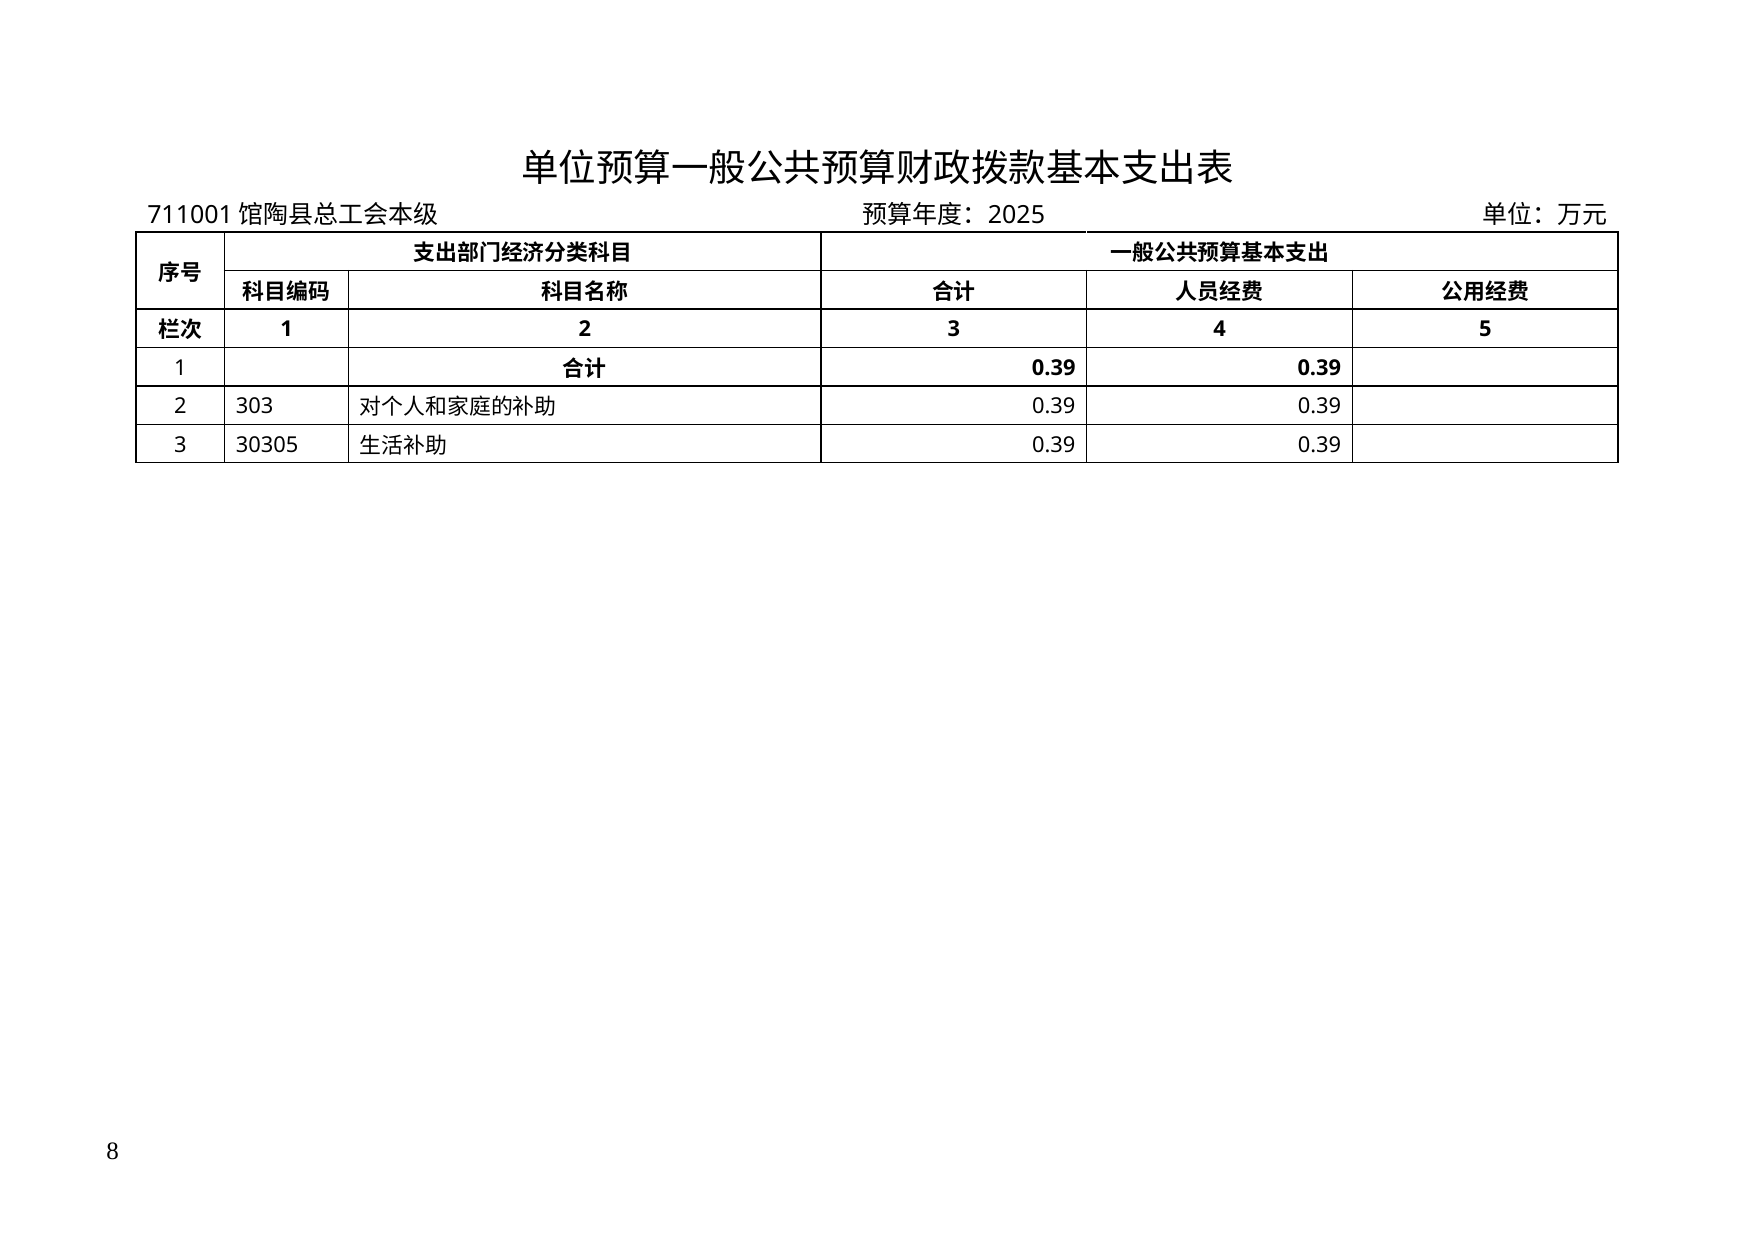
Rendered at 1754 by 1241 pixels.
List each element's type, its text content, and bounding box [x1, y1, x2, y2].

table_cell 一般公共预算基本支出 [822, 233, 1617, 270]
table_cell 对个人和家庭的补助 [349, 387, 820, 423]
table_cell 4 [1087, 310, 1352, 347]
table_cell 0.39 [822, 348, 1086, 385]
table_cell 支出部门经济分类科目 [225, 233, 820, 270]
text 单位预算一般公共预算财政拨款基本支出表 [106, 142, 1648, 193]
table_cell 1 [225, 310, 348, 347]
table_cell 栏次 [137, 310, 224, 347]
table_cell 303 [225, 387, 348, 423]
table_cell 序号 [137, 233, 224, 308]
table_cell 0.39 [822, 387, 1086, 423]
table_header 单位：万元 [1087, 195, 1617, 231]
table_cell 3 [822, 310, 1086, 347]
table_cell 合计 [822, 271, 1086, 308]
table_cell 1 [137, 348, 224, 385]
table_cell 0.39 [822, 425, 1086, 462]
table_header 711001馆陶县总工会本级 [137, 195, 820, 231]
table_cell 科目名称 [349, 271, 820, 308]
table_cell [1353, 348, 1617, 385]
table_cell 30305 [225, 425, 348, 462]
table_cell 5 [1353, 310, 1617, 347]
table_cell 人员经费 [1087, 271, 1352, 308]
table_cell 合计 [349, 348, 820, 385]
table_cell [1353, 387, 1617, 423]
table_cell 0.39 [1087, 425, 1352, 462]
table_cell 3 [137, 425, 224, 462]
table_cell 0.39 [1087, 387, 1352, 423]
table_header 预算年度：2025 [822, 195, 1086, 231]
table_cell 2 [349, 310, 820, 347]
table_cell [1353, 425, 1617, 462]
table_cell 公用经费 [1353, 271, 1617, 308]
table_cell 2 [137, 387, 224, 423]
table_cell [225, 348, 348, 385]
table_cell 生活补助 [349, 425, 820, 462]
table_cell 0.39 [1087, 348, 1352, 385]
table_cell 科目编码 [225, 271, 348, 308]
